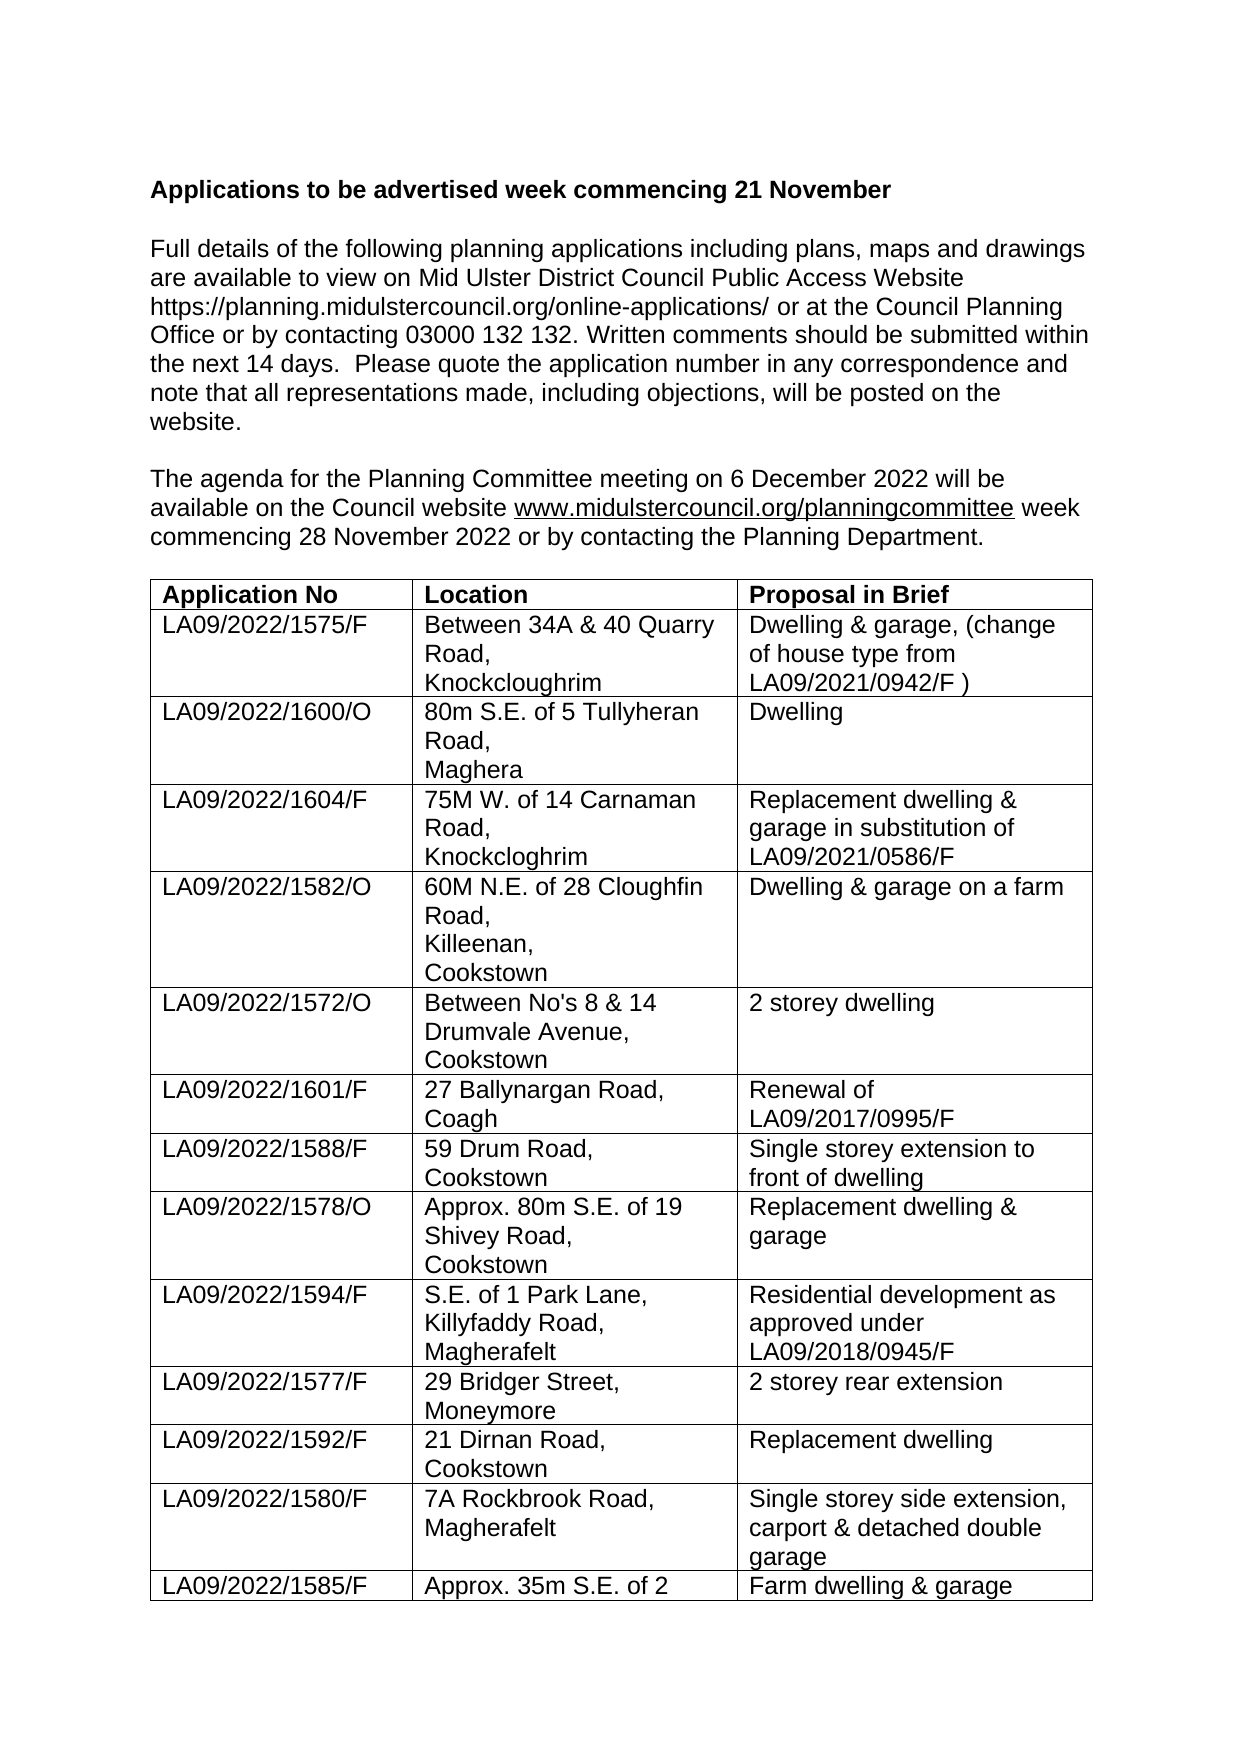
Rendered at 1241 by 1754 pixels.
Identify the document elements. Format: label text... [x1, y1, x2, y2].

table_cell Single storey side extension, carport & detached double garage [738, 1484, 1092, 1570]
table_cell LA09/2022/1600/O [151, 697, 412, 783]
table_cell Approx. 80m S.E. of 19 Shivey Road, Cookstown [413, 1192, 737, 1278]
table_cell Dwelling & garage on a farm [738, 872, 1092, 987]
table_cell Dwelling & garage, (change of house type from LA09/2021/0942/F ) [738, 610, 1092, 696]
table_cell LA09/2022/1582/O [151, 872, 412, 987]
table_cell 7A Rockbrook Road, Magherafelt [413, 1484, 737, 1570]
text The agenda for the Planning Committee meeting on 6 December 2022 will be available on the Council website www.midulstercouncil.org/planningcommittee week commencing 28 November 2022 or by contacting the Planning Department. [150, 464, 1090, 550]
table_cell LA09/2022/1592/F [151, 1425, 412, 1483]
table_cell Single storey extension to front of dwelling [738, 1134, 1092, 1191]
subtitle Applications to be advertised week commencing 21 November [150, 175, 1090, 204]
table_cell 80m S.E. of 5 Tullyheran Road, Maghera [413, 697, 737, 783]
table_cell Between 34A & 40 Quarry Road, Knockcloughrim [413, 610, 737, 696]
table_cell LA09/2022/1572/O [151, 988, 412, 1074]
table_cell LA09/2022/1575/F [151, 610, 412, 696]
table_cell LA09/2022/1594/F [151, 1280, 412, 1366]
text Full details of the following planning applications including plans, maps and drawings are available to view on Mid Ulster District Council Public Access Website https://planning.midulstercouncil.org/online-applications/ or at the Council Planning Office or by contacting 03000 132 132. Written comments should be submitted within the next 14 days. Please quote the application number in any correspondence and note that all representations made, including objections, will be posted on the website. [150, 234, 1090, 435]
table_cell LA09/2022/1604/F [151, 785, 412, 871]
table_cell LA09/2022/1578/O [151, 1192, 412, 1278]
table_cell 29 Bridger Street, Moneymore [413, 1367, 737, 1424]
table_cell Residential development as approved under LA09/2018/0945/F [738, 1280, 1092, 1366]
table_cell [413, 1571, 737, 1600]
table_cell LA09/2022/1601/F [151, 1075, 412, 1133]
table_cell 21 Dirnan Road, Cookstown [413, 1425, 737, 1483]
table_cell Farm dwelling & garage [738, 1571, 1092, 1600]
table_header Proposal in Brief [738, 580, 1092, 609]
table_cell Between No's 8 & 14 Drumvale Avenue, Cookstown [413, 988, 737, 1074]
table_cell Replacement dwelling [738, 1425, 1092, 1483]
table_cell Replacement dwelling & garage in substitution of LA09/2021/0586/F [738, 785, 1092, 871]
table_cell S.E. of 1 Park Lane, Killyfaddy Road, Magherafelt [413, 1280, 737, 1366]
table_header Application No [151, 580, 412, 609]
table_cell 2 storey dwelling [738, 988, 1092, 1074]
table_cell LA09/2022/1577/F [151, 1367, 412, 1424]
table_cell LA09/2022/1580/F [151, 1484, 412, 1570]
table_cell LA09/2022/1588/F [151, 1134, 412, 1191]
table_cell 2 storey rear extension [738, 1367, 1092, 1424]
table_cell Renewal of LA09/2017/0995/F [738, 1075, 1092, 1133]
table_header Location [413, 580, 737, 609]
table_cell 75M W. of 14 Carnaman Road, Knockcloghrim [413, 785, 737, 871]
table_cell 59 Drum Road, Cookstown [413, 1134, 737, 1191]
table_cell Dwelling [738, 697, 1092, 783]
table_cell 60M N.E. of 28 Cloughfin Road, Killeenan, Cookstown [413, 872, 737, 987]
table_cell 27 Ballynargan Road, Coagh [413, 1075, 737, 1133]
table_cell LA09/2022/1585/F [151, 1571, 412, 1600]
table_cell Replacement dwelling & garage [738, 1192, 1092, 1278]
